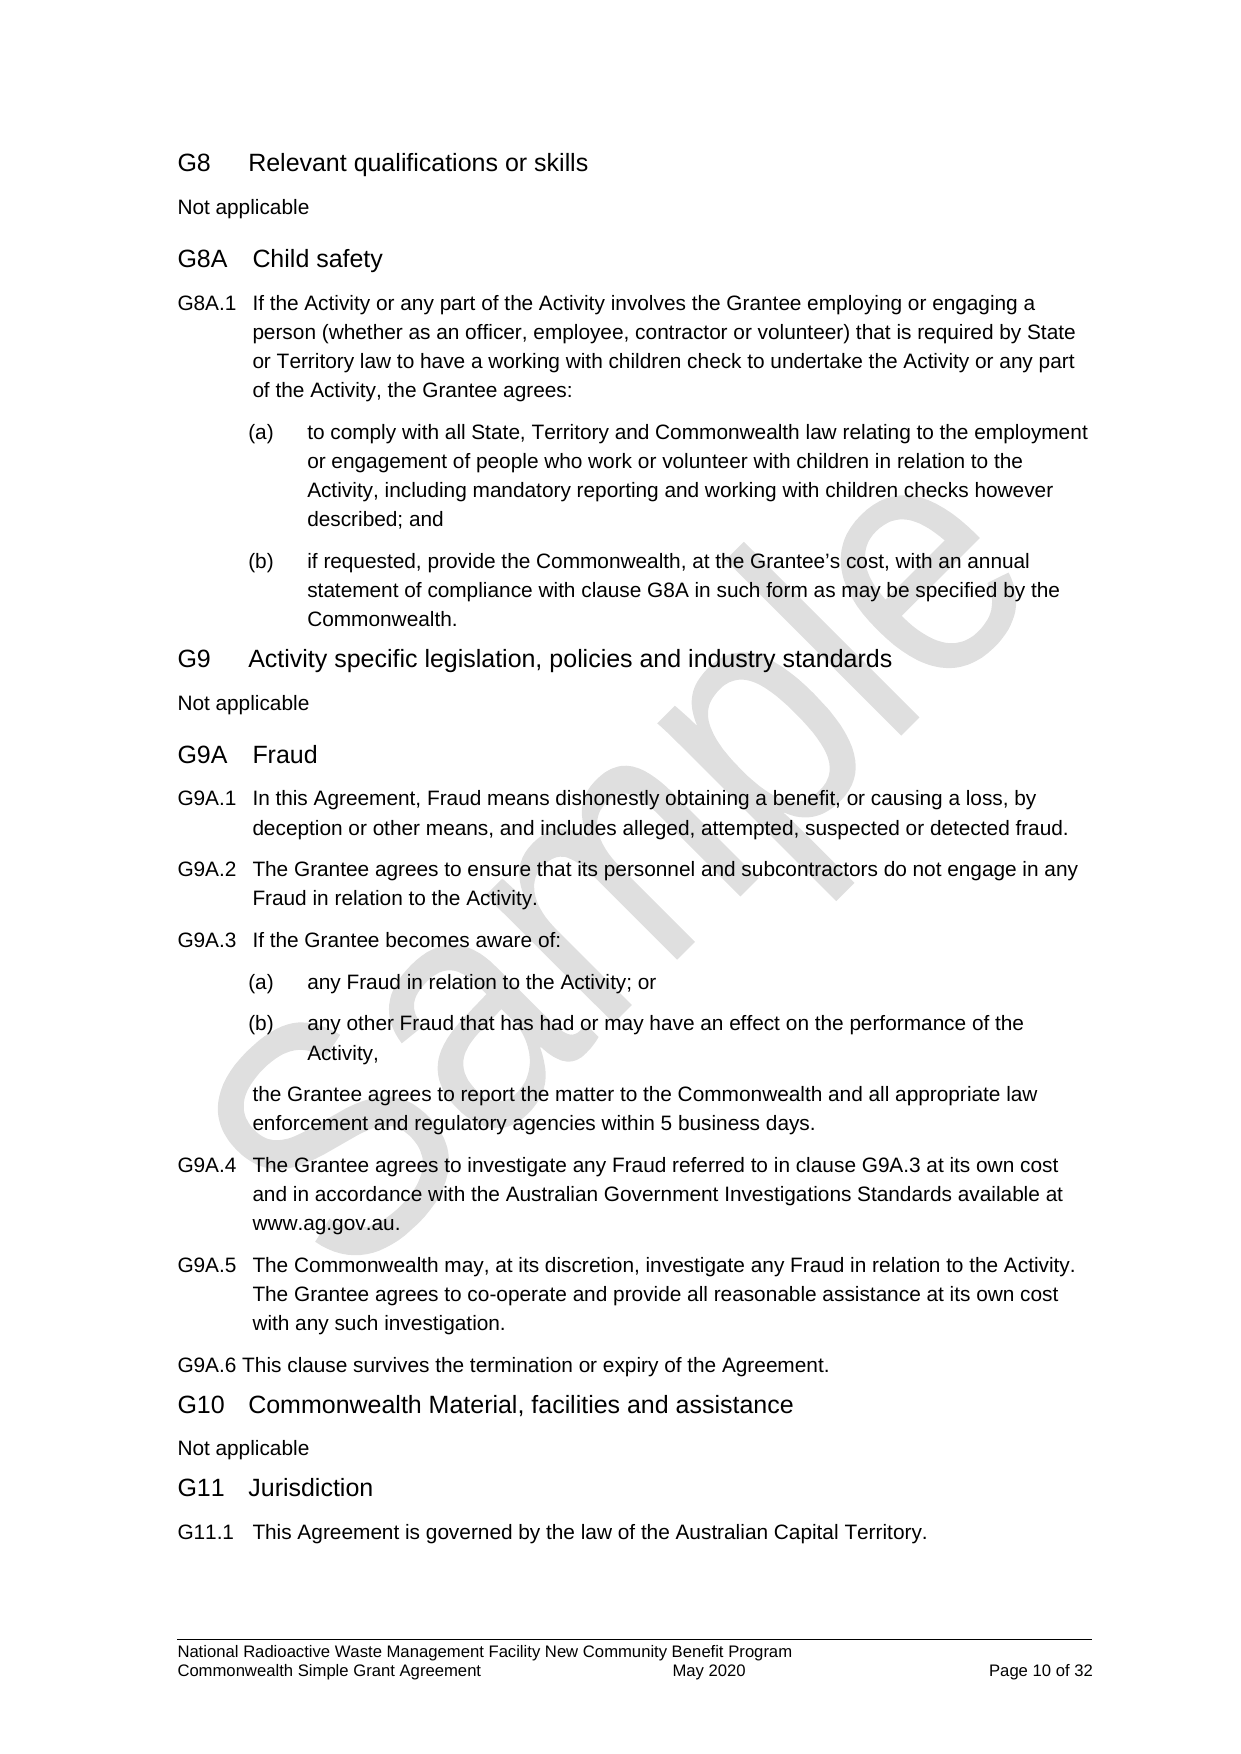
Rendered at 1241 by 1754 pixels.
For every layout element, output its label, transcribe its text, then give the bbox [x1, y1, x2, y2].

subtitle G8A Child safety [177, 243, 1092, 273]
subtitle Activity specific legislation, policies and industry standards [177, 643, 1092, 673]
text G9A.4 The Grantee agrees to investigate any Fraud referred to in clause G9A.3 at its own cost and in accordance with the Australian Government Investigations Standards available at www.ag.gov.au. [177, 1148, 1092, 1235]
text Not applicable [177, 1431, 1092, 1460]
text G9A.6 This clause survives the termination or expiry of the Agreement. [177, 1348, 1092, 1377]
text (b) any other Fraud that has had or may have an effect on the performance of the Activity, [248, 1006, 1092, 1064]
subtitle Jurisdiction [177, 1473, 1092, 1502]
subtitle G9A Fraud [177, 739, 1092, 768]
subtitle Relevant qualifications or skills [177, 148, 1092, 177]
text G9A.3 If the Grantee becomes aware of: [177, 923, 1092, 952]
list the Grantee agrees to report the matter to the Commonwealth and all appropriate law enforcement and regulatory agencies within 5 business days. [252, 1077, 1092, 1135]
text G9A.2 The Grantee agrees to ensure that its personnel and subcontractors do not engage in any Fraud in relation to the Activity. [177, 852, 1092, 910]
text G8A.1 If the Activity or any part of the Activity involves the Grantee employing or engaging a person (whether as an officer, employee, contractor or volunteer) that is required by State or Territory law to have a working with children check to undertake the Activity or any part of the Activity, the Grantee agrees: [177, 285, 1092, 402]
text G9A.5 The Commonwealth may, at its discretion, investigate any Fraud in relation to the Activity. The Grantee agrees to co-operate and provide all reasonable assistance at its own cost with any such investigation. [177, 1248, 1092, 1335]
text G9A.1 In this Agreement, Fraud means dishonestly obtaining a benefit, or causing a loss, by deception or other means, and includes alleged, attempted, suspected or detected fraud. [177, 781, 1092, 839]
text Not applicable [177, 685, 1092, 714]
text (b) if requested, provide the Commonwealth, at the Grantee’s cost, with an annual statement of compliance with clause G8A in such form as may be specified by the Commonwealth. [248, 543, 1092, 631]
subtitle Commonwealth Material, facilities and assistance [177, 1389, 1092, 1418]
text G11.1 This Agreement is governed by the law of the Australian Capital Territory. [177, 1514, 1092, 1543]
text (a) any Fraud in relation to the Activity; or [248, 964, 1092, 993]
text Not applicable [177, 189, 1092, 218]
text (a) to comply with all State, Territory and Commonwealth law relating to the employment or engagement of people who work or volunteer with children in relation to the Activity, including mandatory reporting and working with children checks however described; and [248, 414, 1092, 531]
